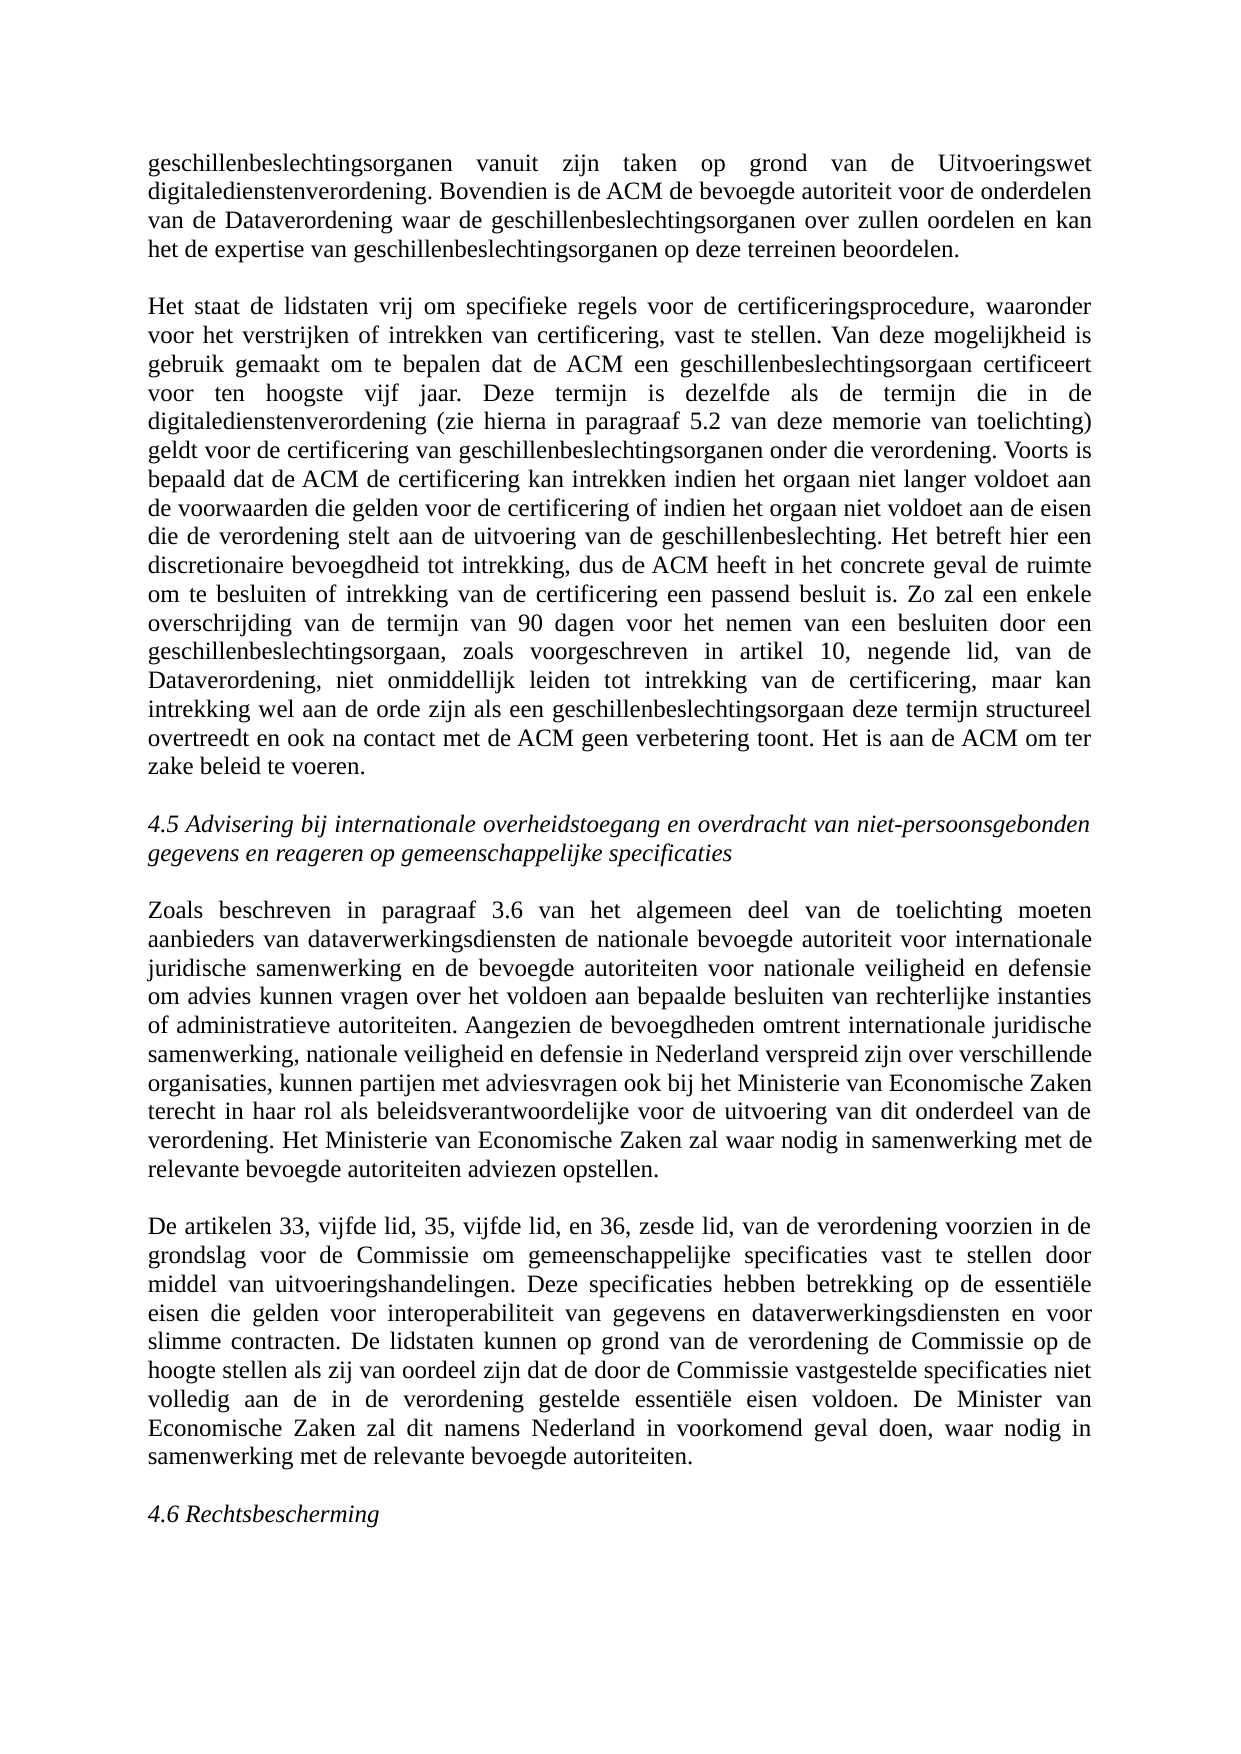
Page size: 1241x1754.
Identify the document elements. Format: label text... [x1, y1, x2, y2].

text 4.5 Advisering bij internationale overheidstoegang en overdracht van niet-persoonsgebonden gegevens en reageren op gemeenschappelijke specificaties [148, 809, 1093, 866]
text 4.6 Rechtsbescherming [148, 1499, 1093, 1528]
text De artikelen 33, vijfde lid, 35, vijfde lid, en 36, zesde lid, van de verordening voorzien in de grondslag voor de Commissie om gemeenschappelijke specificaties vast te stellen door middel van uitvoeringshandelingen. Deze specificaties hebben betrekking op de essentiële eisen die gelden voor interoperabiliteit van gegevens en dataverwerkingsdiensten en voor slimme contracten. De lidstaten kunnen op grond van de verordening de Commissie op de hoogte stellen als zij van oordeel zijn dat de door de Commissie vastgestelde specificaties niet volledig aan de in de verordening gestelde essentiële eisen voldoen. De Minister van Economische Zaken zal dit namens Nederland in voorkomend geval doen, waar nodig in samenwerking met de relevante bevoegde autoriteiten. [148, 1211, 1093, 1470]
text Zoals beschreven in paragraaf 3.6 van het algemeen deel van de toelichting moeten aanbieders van dataverwerkingsdiensten de nationale bevoegde autoriteit voor internationale juridische samenwerking en de bevoegde autoriteiten voor nationale veiligheid en defensie om advies kunnen vragen over het voldoen aan bepaalde besluiten van rechterlijke instanties of administratieve autoriteiten. Aangezien de bevoegdheden omtrent internationale juridische samenwerking, nationale veiligheid en defensie in Nederland verspreid zijn over verschillende organisaties, kunnen partijen met adviesvragen ook bij het Ministerie van Economische Zaken terecht in haar rol als beleidsverantwoordelijke voor de uitvoering van dit onderdeel van de verordening. Het Ministerie van Economische Zaken zal waar nodig in samenwerking met de relevante bevoegde autoriteiten adviezen opstellen. [148, 895, 1093, 1183]
text Het staat de lidstaten vrij om specifieke regels voor de certificeringsprocedure, waaronder voor het verstrijken of intrekken van certificering, vast te stellen. Van deze mogelijkheid is gebruik gemaakt om te bepalen dat de ACM een geschillenbeslechtingsorgaan certificeert voor ten hoogste vijf jaar. Deze termijn is dezelfde als de termijn die in de digitaledienstenverordening (zie hierna in paragraaf 5.2 van deze memorie van toelichting) geldt voor de certificering van geschillenbeslechtingsorganen onder die verordening. Voorts is bepaald dat de ACM de certificering kan intrekken indien het orgaan niet langer voldoet aan de voorwaarden die gelden voor de certificering of indien het orgaan niet voldoet aan de eisen die de verordening stelt aan de uitvoering van de geschillenbeslechting. Het betreft hier een discretionaire bevoegdheid tot intrekking, dus de ACM heeft in het concrete geval de ruimte om te besluiten of intrekking van de certificering een passend besluit is. Zo zal een enkele overschrijding van de termijn van 90 dagen voor het nemen van een besluiten door een geschillenbeslechtingsorgaan, zoals voorgeschreven in artikel 10, negende lid, van de Dataverordening, niet onmiddellijk leiden tot intrekking van de certificering, maar kan intrekking wel aan de orde zijn als een geschillenbeslechtingsorgaan deze termijn structureel overtreedt en ook na contact met de ACM geen verbetering toont. Het is aan de ACM om ter zake beleid te voeren. [148, 291, 1093, 780]
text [148, 148, 1093, 263]
